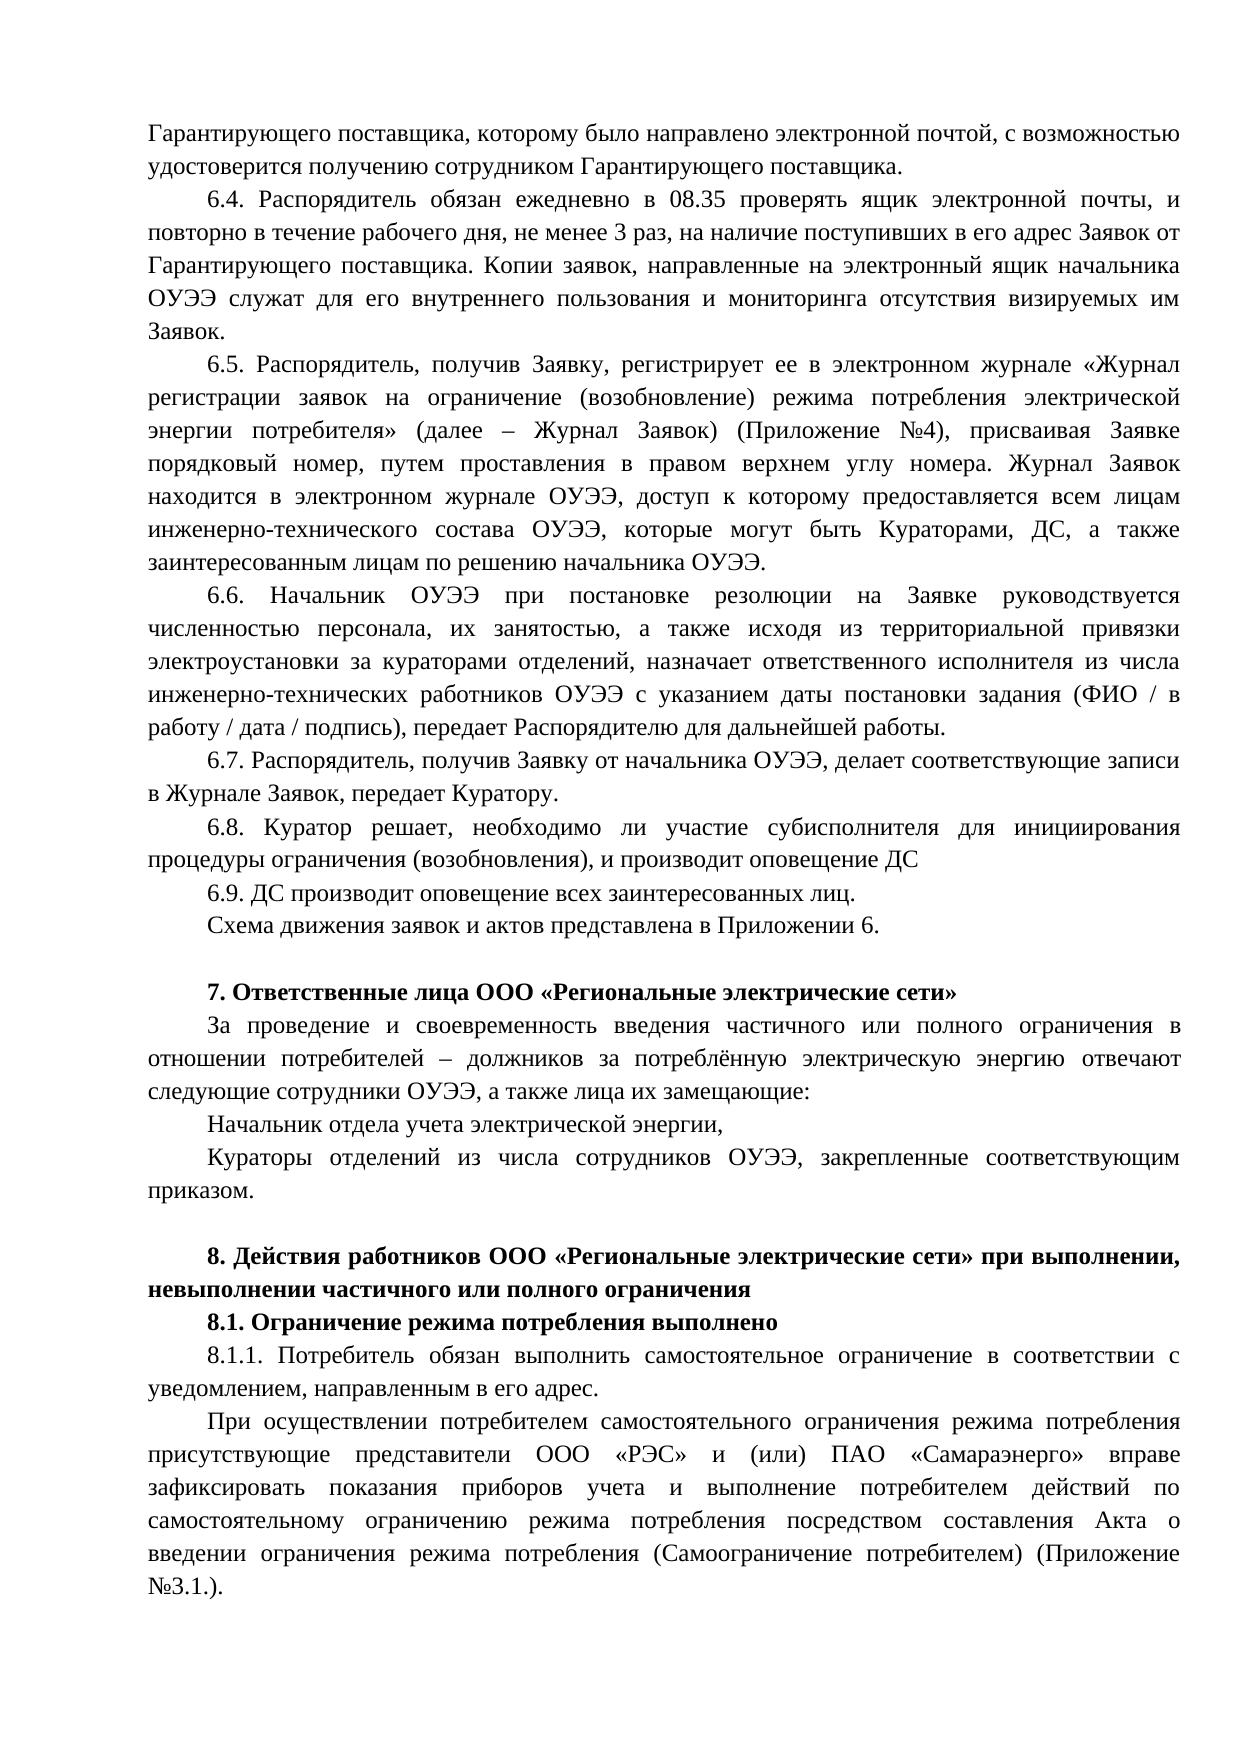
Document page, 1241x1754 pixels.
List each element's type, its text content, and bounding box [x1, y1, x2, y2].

text 6.8. Куратор решает, необходимо ли участие субисполнителя для инициирования процедуры ограничения (возобновления), и производит оповещение ДС [148, 812, 1181, 873]
text 6.4. Распорядитель обязан ежедневно в 08.35 проверять ящик электронной почты, и повторно в течение рабочего дня, не менее 3 раз, на наличие поступивших в его адрес Заявок от Гарантирующего поставщика. Копии заявок, направленные на электронный ящик начальника ОУЭЭ служат для его внутреннего пользования и мониторинга отсутствия визируемых им Заявок. [148, 184, 1181, 345]
subtitle 8. Действия работников ООО «Региональные электрические сети» при выполнении, невыполнении частичного или полного ограничения [148, 1241, 1181, 1303]
text 8.1.1. Потребитель обязан выполнить самостоятельное ограничение в соответствии с уведомлением, направленным в его адрес. [148, 1340, 1181, 1402]
text 6.5. Распорядитель, получив Заявку, регистрирует ее в электронном журнале «Журнал регистрации заявок на ограничение (возобновление) режима потребления электрической энергии потребителя» (далее – Журнал Заявок) (Приложение №4), присваивая Заявке порядковый номер, путем проставления в правом верхнем углу номера. Журнал Заявок находится в электронном журнале ОУЭЭ, доступ к которому предоставляется всем лицам инженерно-технического состава ОУЭЭ, которые могут быть Кураторами, ДС, а также заинтересованным лицам по решению начальника ОУЭЭ. [148, 349, 1181, 576]
subtitle 7. Ответственные лица ООО «Региональные электрические сети» [148, 977, 1181, 1005]
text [148, 118, 1181, 180]
text 6.9. ДС производит оповещение всех заинтересованных лиц. [148, 878, 1181, 906]
text 6.7. Распорядитель, получив Заявку от начальника ОУЭЭ, делает соответствующие записи в Журнале Заявок, передает Куратору. [148, 746, 1181, 807]
text Кураторы отделений из числа сотрудников ОУЭЭ, закрепленные соответствующим приказом. [148, 1142, 1181, 1203]
text Схема движения заявок и актов представлена в Приложении 6. [148, 911, 1181, 939]
text 8.1. Ограничение режима потребления выполнено [148, 1307, 1181, 1336]
text Начальник отдела учета электрической энергии, [148, 1109, 1181, 1137]
text При осуществлении потребителем самостоятельного ограничения режима потребления присутствующие представители ООО «РЭС» и (или) ПАО «Самараэнерго» вправе зафиксировать показания приборов учета и выполнение потребителем действий по самостоятельному ограничению режима потребления посредством составления Акта о введении ограничения режима потребления (Самоограничение потребителем) (Приложение №3.1.). [148, 1406, 1181, 1600]
text 6.6. Начальник ОУЭЭ при постановке резолюции на Заявке руководствуется численностью персонала, их занятостью, а также исходя из территориальной привязки электроустановки за кураторами отделений, назначает ответственного исполнителя из числа инженерно-технических работников ОУЭЭ с указанием даты постановки задания (ФИО / в работу / дата / подпись), передает Распорядителю для дальнейшей работы. [148, 580, 1181, 741]
text За проведение и своевременность введения частичного или полного ограничения в отношении потребителей – должников за потреблённую электрическую энергию отвечают следующие сотрудники ОУЭЭ, а также лица их замещающие: [148, 1010, 1181, 1104]
